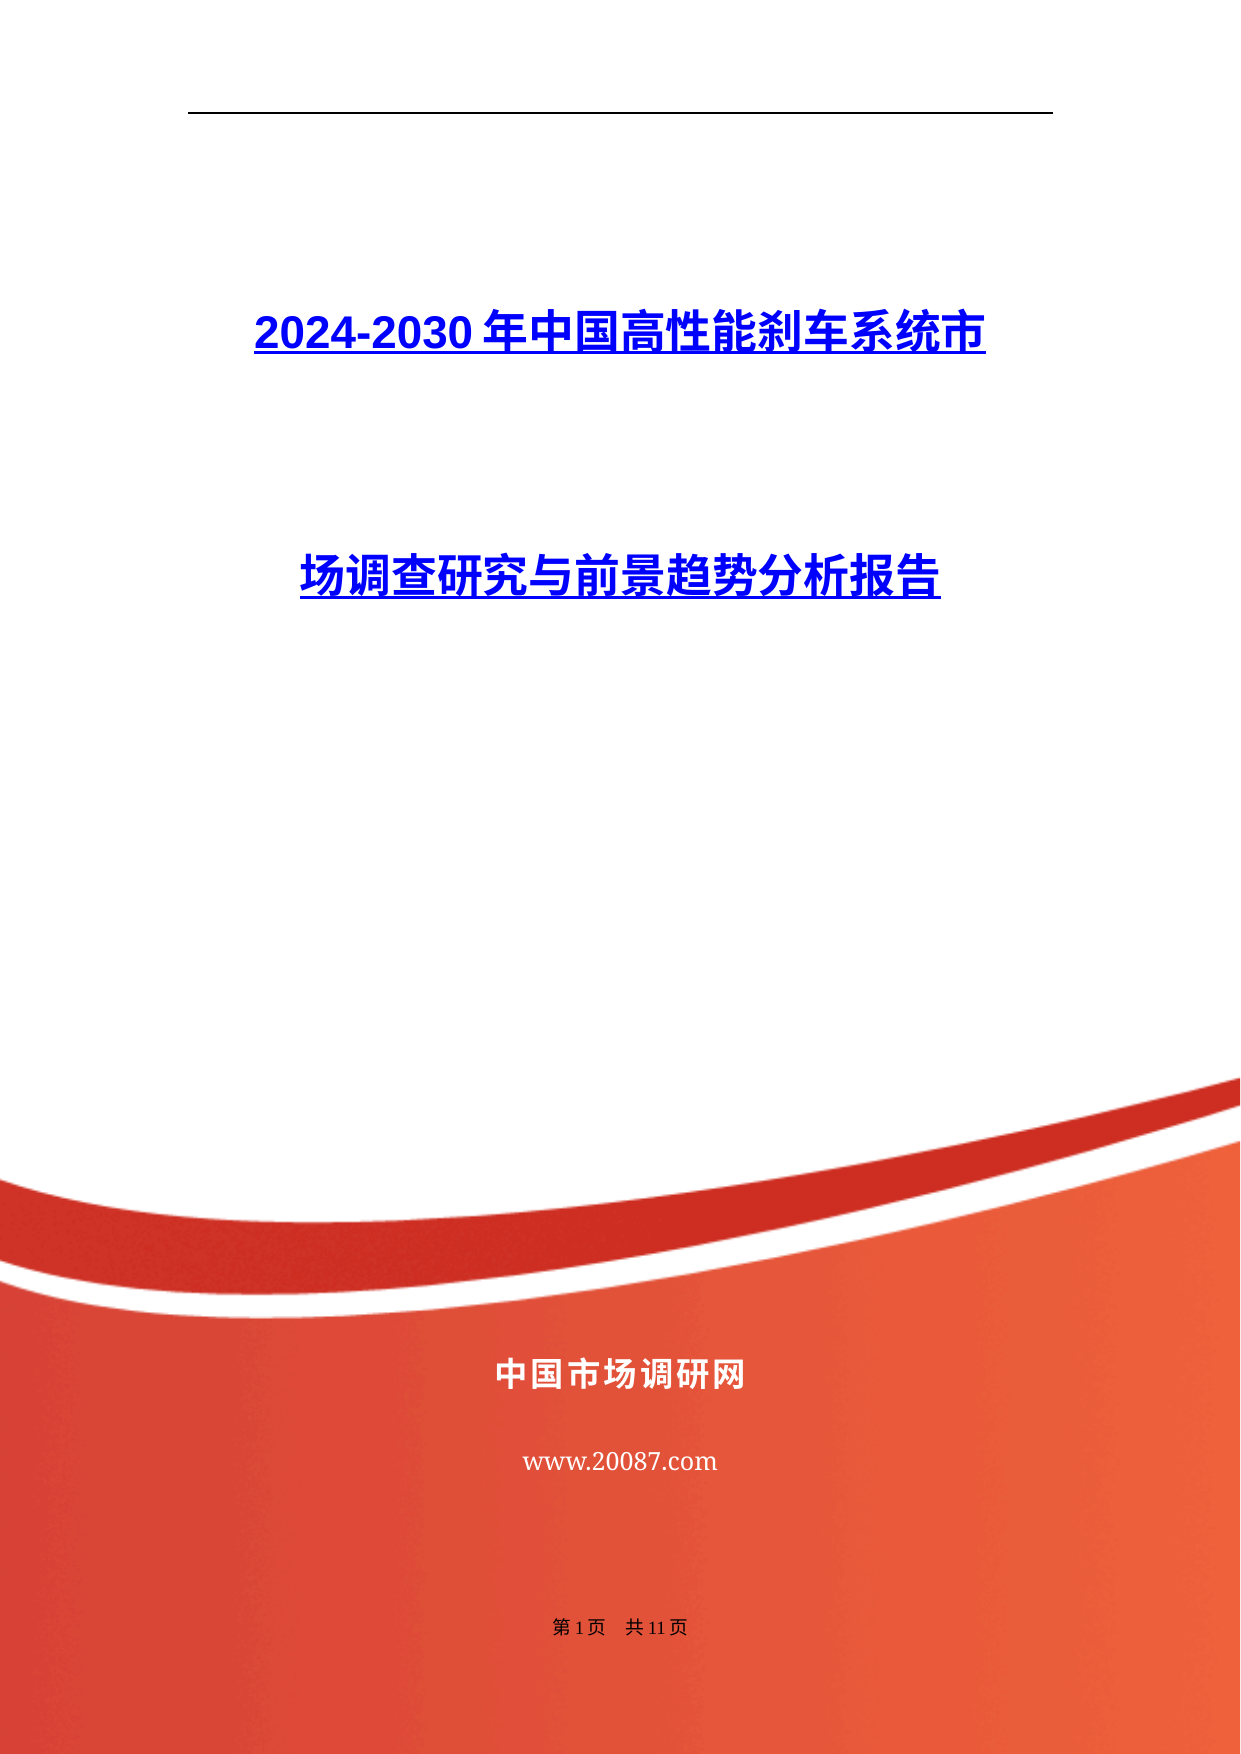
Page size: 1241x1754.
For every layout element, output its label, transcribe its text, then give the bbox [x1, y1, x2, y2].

text www.20087.com [187, 1428, 1053, 1493]
picture [0, 1006, 1241, 1754]
subtitle 中国市场调研网 [187, 1339, 1053, 1404]
table_header 2024-2030年中国高性能刹车系统市场调查研究与前景趋势分析报告 [188, 207, 1053, 773]
